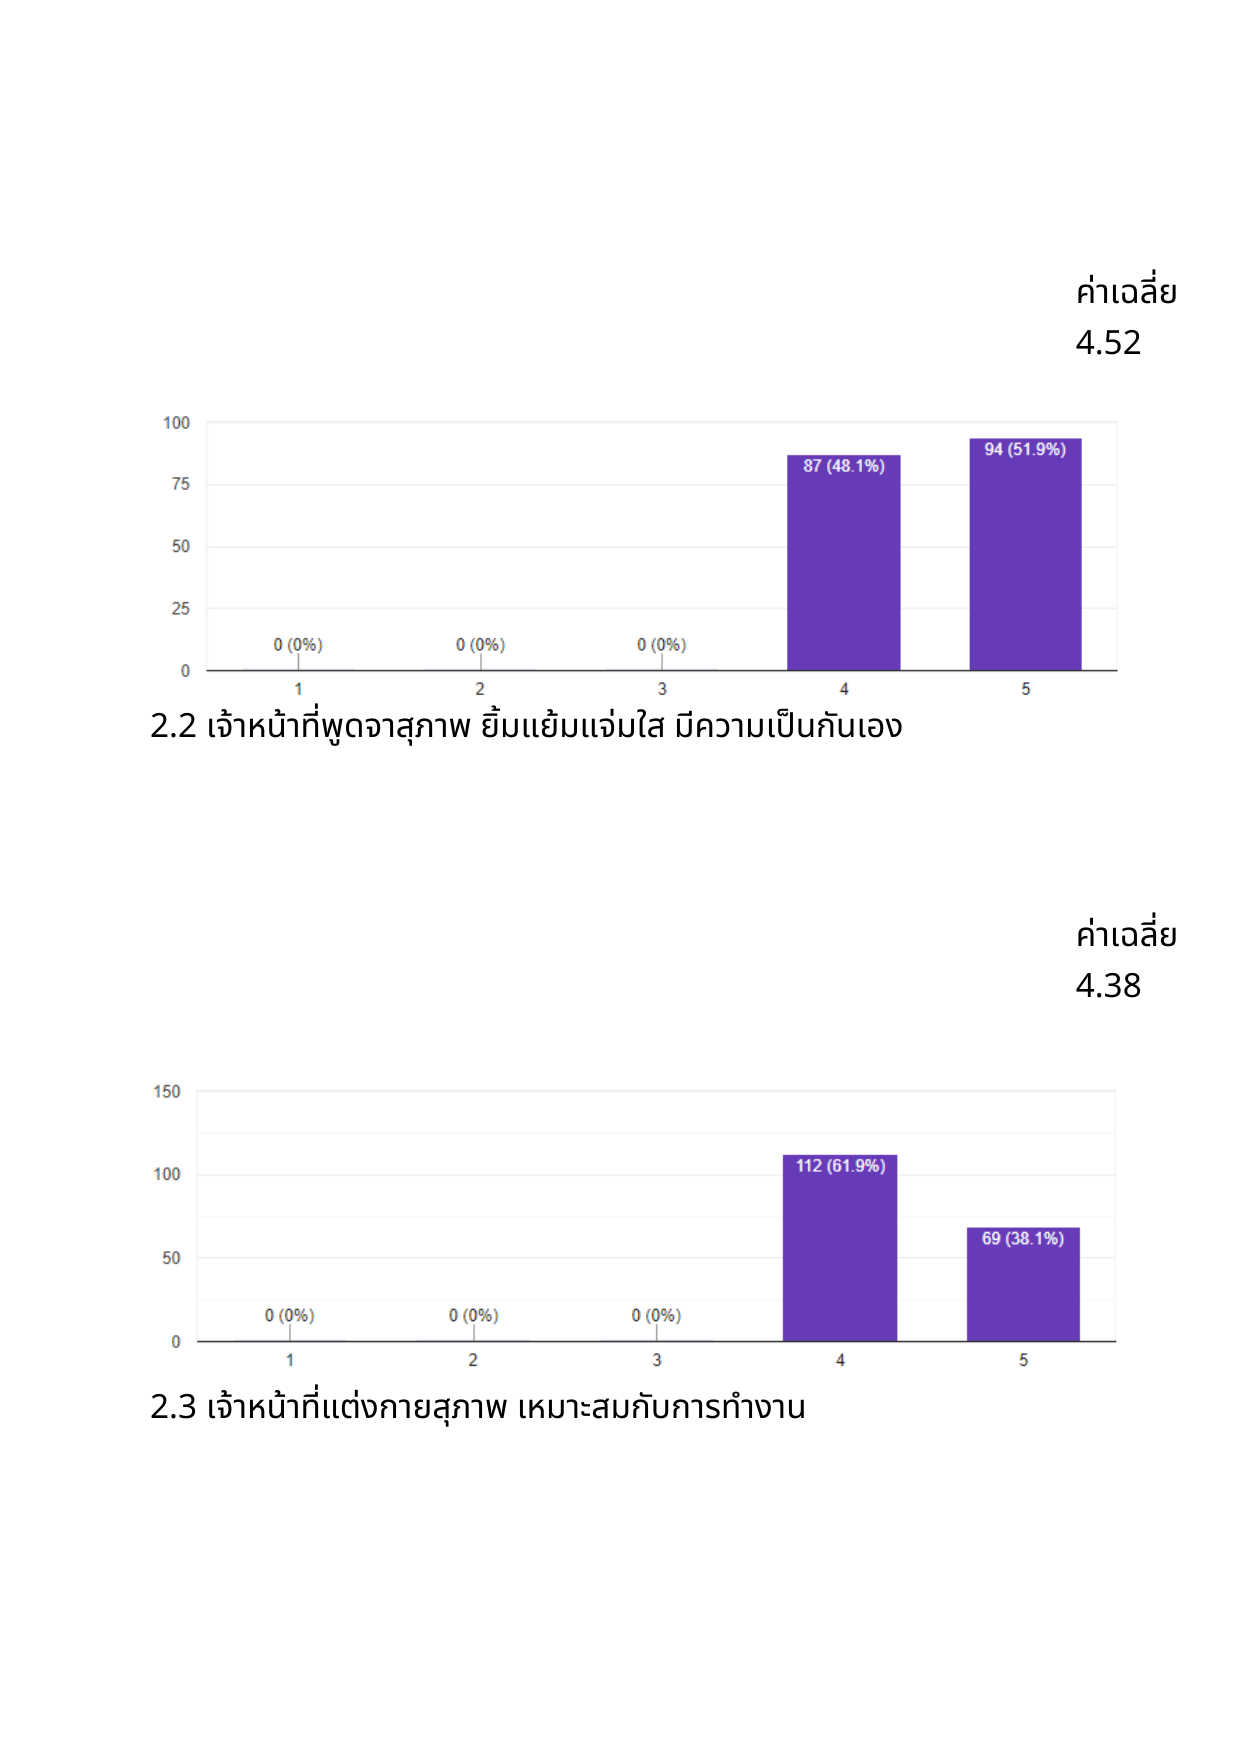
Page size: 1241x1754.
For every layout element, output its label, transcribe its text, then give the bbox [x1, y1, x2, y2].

text 2.2 เจ้าหน้าที่พูดจาสุภาพ ยิ้มแย้มแจ่มใส มีความเป็นกันเอง [150, 702, 1122, 753]
text 2.3 เจ้าหน้าที่แต่งกายสุภาพ เหมาะสมกับการทำงาน [150, 1383, 1122, 1433]
